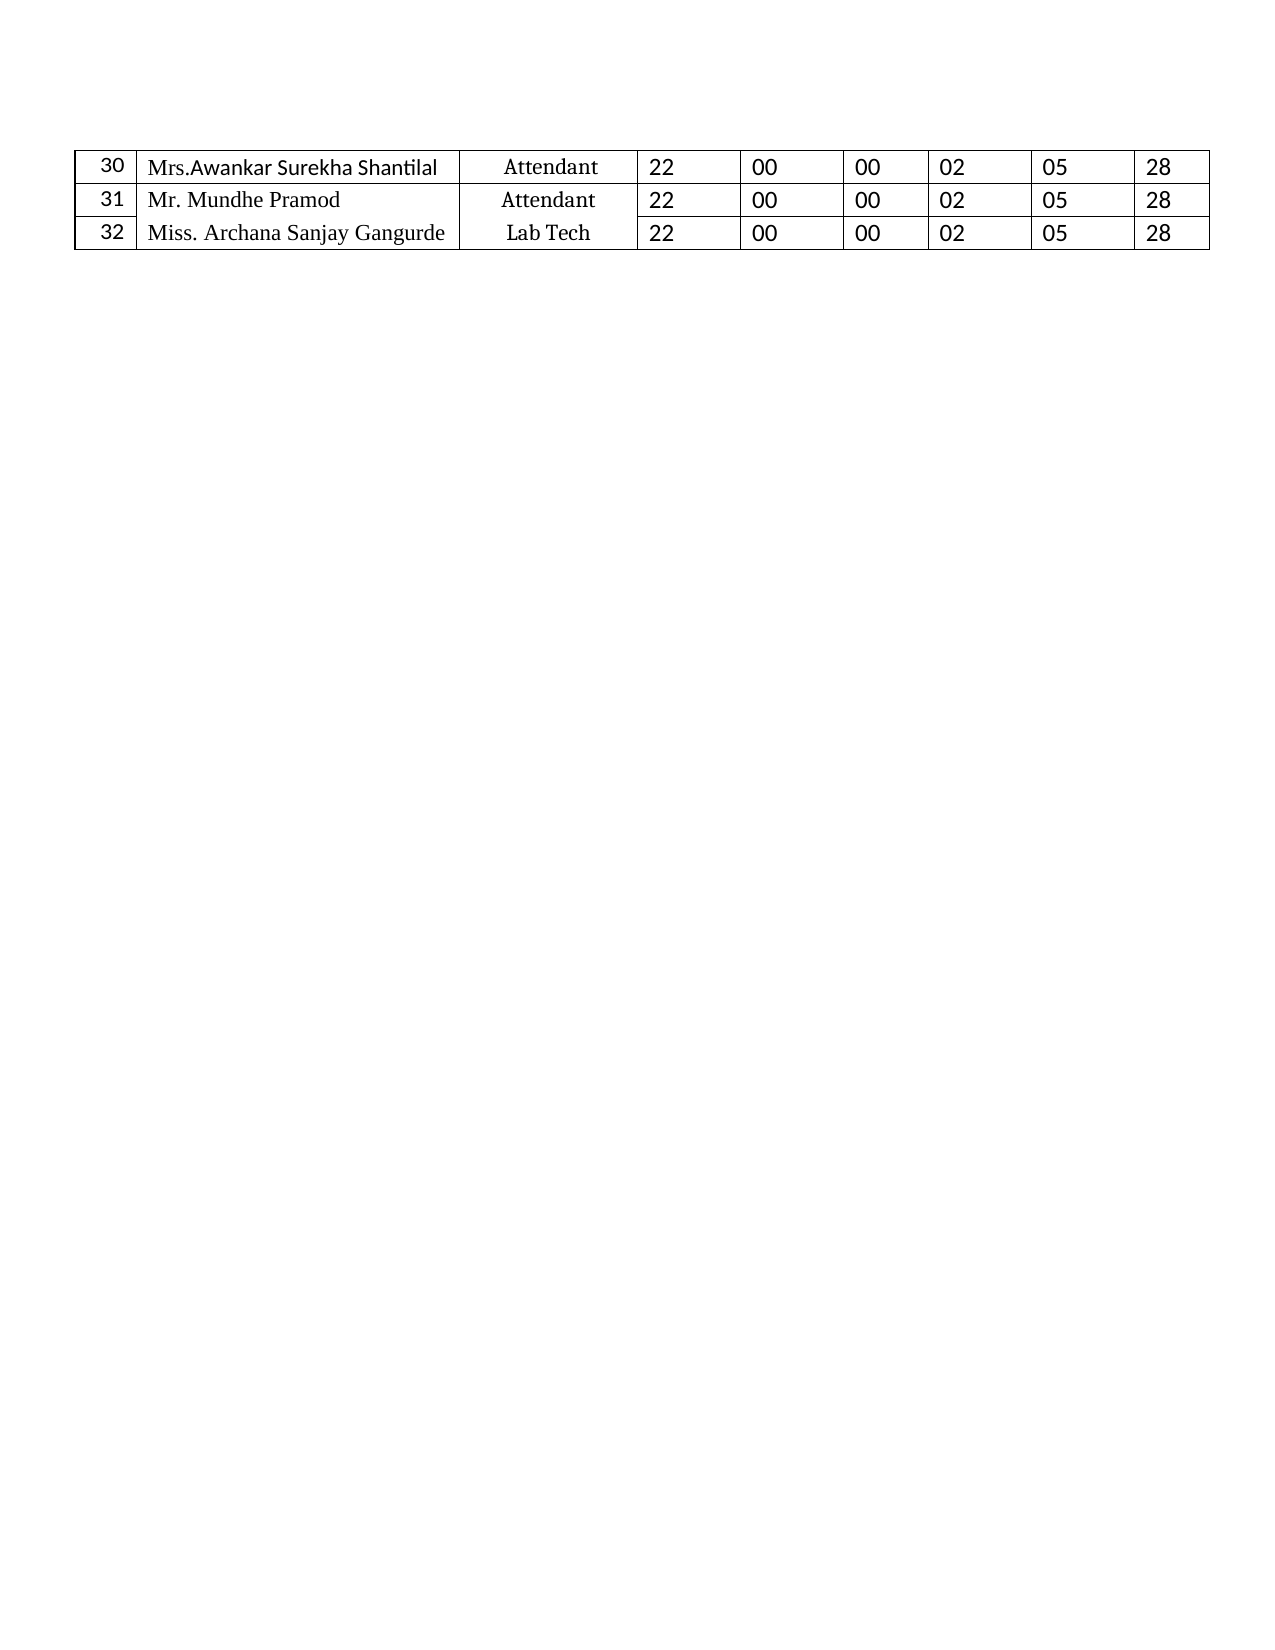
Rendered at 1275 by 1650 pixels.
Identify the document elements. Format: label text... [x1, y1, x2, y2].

table_cell 05 [1032, 151, 1134, 183]
table_cell 00 [741, 184, 843, 216]
table_cell 05 [1032, 184, 1134, 216]
table_cell 28 [1135, 217, 1209, 248]
table_cell 28 [1135, 184, 1209, 216]
table_cell 00 [741, 151, 843, 183]
table_cell Mr. Mundhe Pramod [137, 184, 459, 216]
table_cell 31 [76, 184, 136, 216]
table_cell Attendant [460, 184, 637, 216]
table_cell 02 [929, 151, 1031, 183]
table_cell Attendant [460, 151, 637, 183]
table_cell 00 [844, 217, 928, 248]
table_cell 05 [1032, 217, 1134, 248]
table_cell 32 [76, 217, 136, 248]
table_cell 22 [638, 217, 740, 248]
table_cell 00 [844, 184, 928, 216]
table_cell 00 [741, 217, 843, 248]
table_cell 22 [638, 184, 740, 216]
table_cell 30 [76, 151, 136, 183]
table_cell 02 [929, 217, 1031, 248]
table_cell 22 [638, 151, 740, 183]
table_cell 00 [844, 151, 928, 183]
table_cell Lab Tech [460, 216, 637, 248]
table_cell 28 [1135, 151, 1209, 183]
table_cell 02 [929, 184, 1031, 216]
table_cell Mrs.Awankar Surekha Shantilal [137, 151, 459, 183]
table_cell Miss. Archana Sanjay Gangurde [137, 216, 459, 248]
